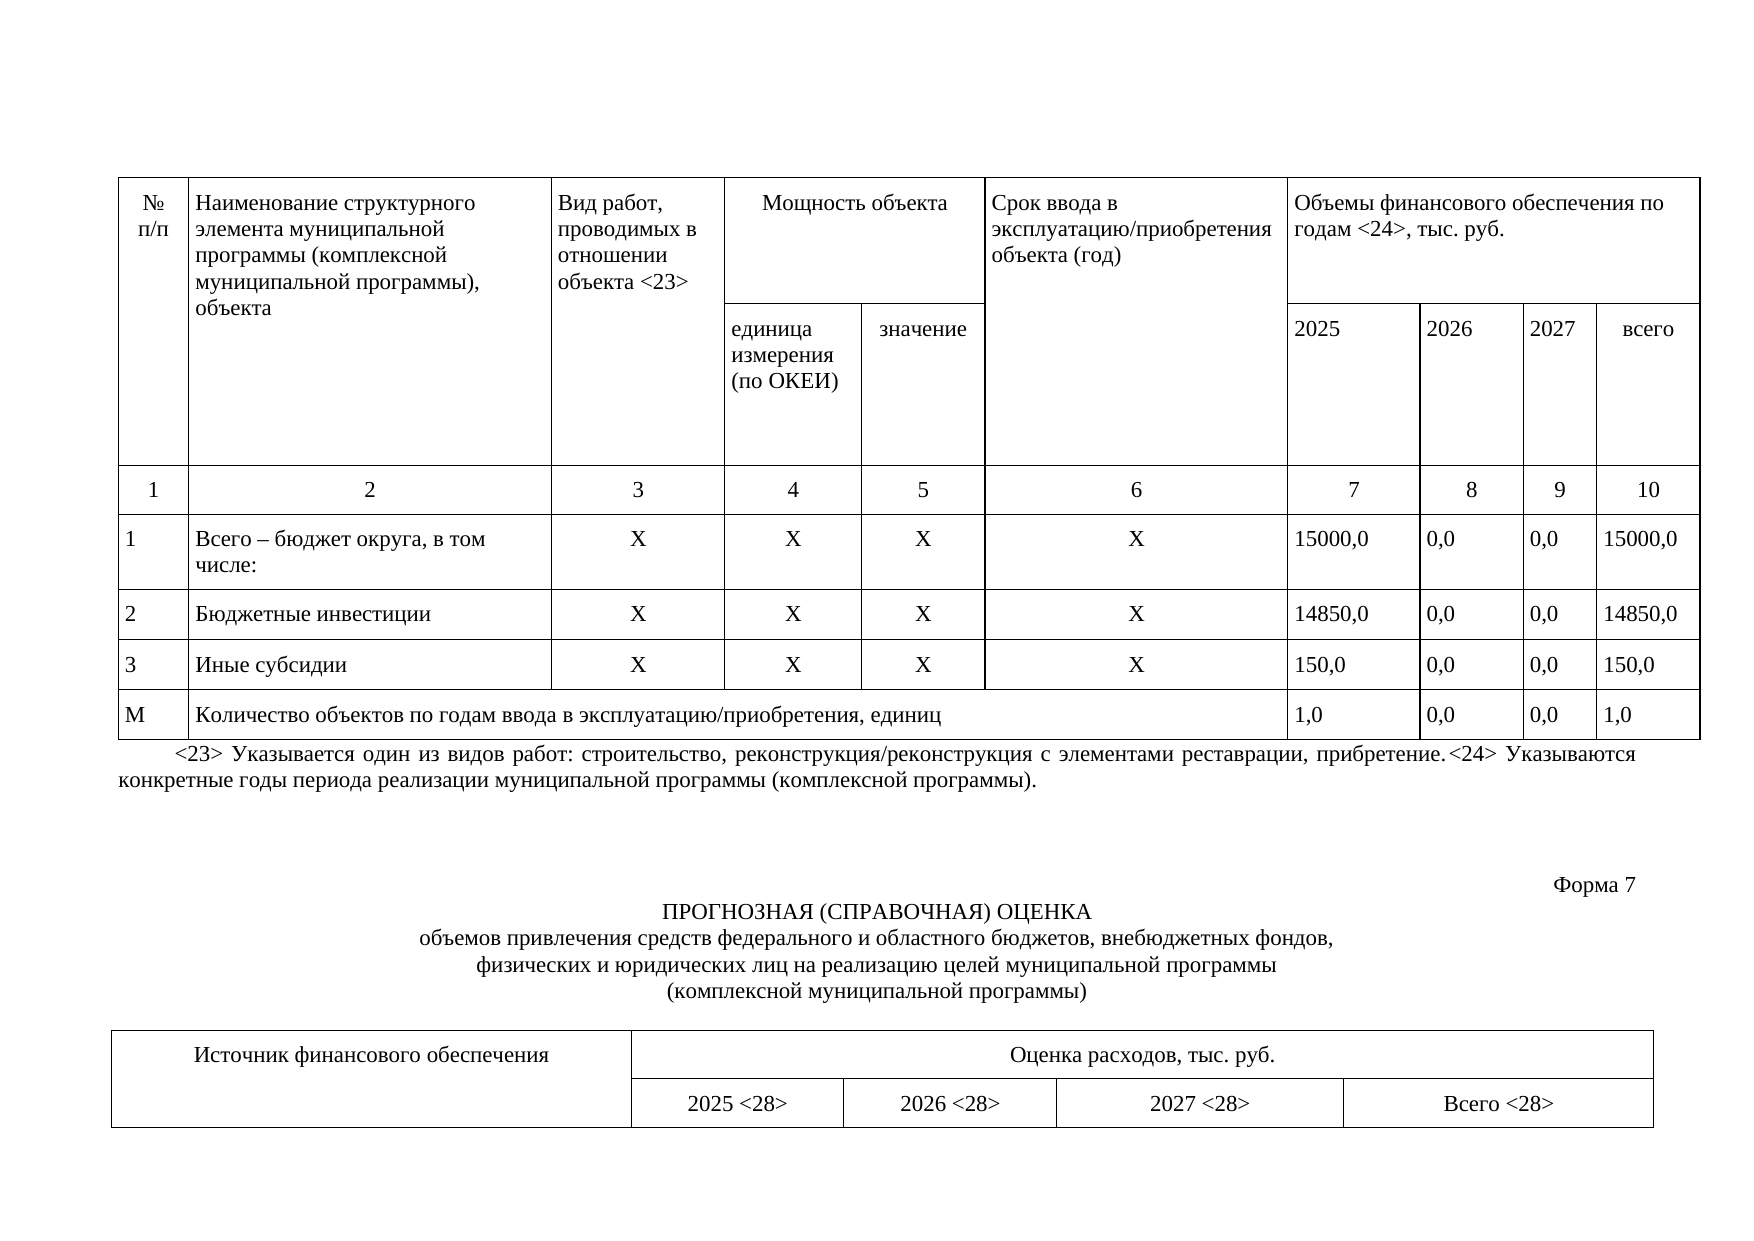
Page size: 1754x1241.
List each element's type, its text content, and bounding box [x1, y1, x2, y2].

table_cell X [986, 590, 1287, 639]
table_cell 2025 [1288, 304, 1419, 465]
table_header Оценка расходов, тыс. руб. [632, 1031, 1653, 1078]
table_cell 6 [986, 466, 1287, 513]
table_cell 150,0 [1597, 640, 1699, 689]
table_cell единица измерения (по ОКЕИ) [725, 304, 861, 465]
text (комплексной муниципальной программы) [118, 977, 1636, 1003]
table_cell 2027 [1524, 304, 1596, 465]
table_cell 1,0 [1597, 690, 1699, 739]
table_cell Бюджетные инвестиции [189, 590, 551, 639]
text Форма 7 [118, 872, 1636, 898]
table_header Источник финансового обеспечения [112, 1031, 631, 1127]
table_header Объемы финансового обеспечения по годам <24>, тыс. руб. [1288, 178, 1699, 303]
table_cell 2027 <28> [1057, 1079, 1343, 1127]
table_cell 2026 <28> [844, 1079, 1056, 1127]
table_cell 9 [1524, 466, 1596, 513]
table_cell X [725, 515, 861, 588]
table_cell 2 [119, 590, 188, 639]
table_cell 5 [862, 466, 984, 513]
table_cell Иные субсидии [189, 640, 551, 689]
table_cell 1 [119, 466, 188, 513]
table_cell X [862, 515, 984, 588]
table_cell X [552, 590, 724, 639]
table_cell 3 [119, 640, 188, 689]
table_header Вид работ, проводимых в отношении объекта <23> [552, 178, 724, 465]
table_cell 10 [1597, 466, 1699, 513]
table_cell 3 [552, 466, 724, 513]
table_cell 2025 <28> [632, 1079, 843, 1127]
table_cell X [986, 640, 1287, 689]
table_cell 0,0 [1421, 515, 1523, 588]
table_cell значение [862, 304, 984, 465]
table_cell 8 [1421, 466, 1523, 513]
table_cell X [862, 640, 984, 689]
table_cell X [725, 640, 861, 689]
table_header № п/п [119, 178, 188, 465]
text ПРОГНОЗНАЯ (СПРАВОЧНАЯ) ОЦЕНКА [118, 898, 1636, 924]
table_header Наименование структурного элемента муниципальной программы (комплексной муниципальной программы), объекта [189, 178, 551, 465]
table_cell 150,0 [1288, 640, 1419, 689]
table_cell 14850,0 [1597, 590, 1699, 639]
table_cell X [725, 590, 861, 639]
table_cell 0,0 [1524, 515, 1596, 588]
table_cell X [552, 515, 724, 588]
text физических и юридических лиц на реализацию целей муниципальной программы [118, 951, 1636, 977]
table_cell всего [1597, 304, 1699, 465]
table_cell 15000,0 [1288, 515, 1419, 588]
table_cell X [552, 640, 724, 689]
table_cell 4 [725, 466, 861, 513]
table_cell 1 [119, 515, 188, 588]
table_cell 2 [189, 466, 551, 513]
table_cell 7 [1288, 466, 1419, 513]
table_cell Всего <28> [1344, 1079, 1653, 1127]
table_cell 0,0 [1421, 640, 1523, 689]
table_cell 0,0 [1421, 590, 1523, 639]
table_cell 1,0 [1288, 690, 1419, 739]
table_cell X [862, 590, 984, 639]
table_cell Всего – бюджет округа, в том числе: [189, 515, 551, 588]
table_cell 0,0 [1524, 640, 1596, 689]
table_cell 0,0 [1524, 590, 1596, 639]
table_header Мощность объекта [725, 178, 984, 303]
table_cell 14850,0 [1288, 590, 1419, 639]
table_cell 0,0 [1421, 690, 1523, 739]
text <23> Указывается один из видов работ: строительство, реконструкция/реконструкция с элементами реставрации, прибретение.<24> Указываются конкретные годы периода реализации муниципальной программы (комплексной программы). [118, 740, 1636, 792]
table_cell X [986, 515, 1287, 588]
table_cell 2026 [1421, 304, 1523, 465]
table_cell 15000,0 [1597, 515, 1699, 588]
table_header Срок ввода в эксплуатацию/приобретения объекта (год) [986, 178, 1287, 465]
table_cell 0,0 [1524, 690, 1596, 739]
table_cell Количество объектов по годам ввода в эксплуатацию/приобретения, единиц [189, 690, 1287, 739]
table_cell M [119, 690, 188, 739]
text объемов привлечения средств федерального и областного бюджетов, внебюджетных фондов, [118, 924, 1636, 951]
